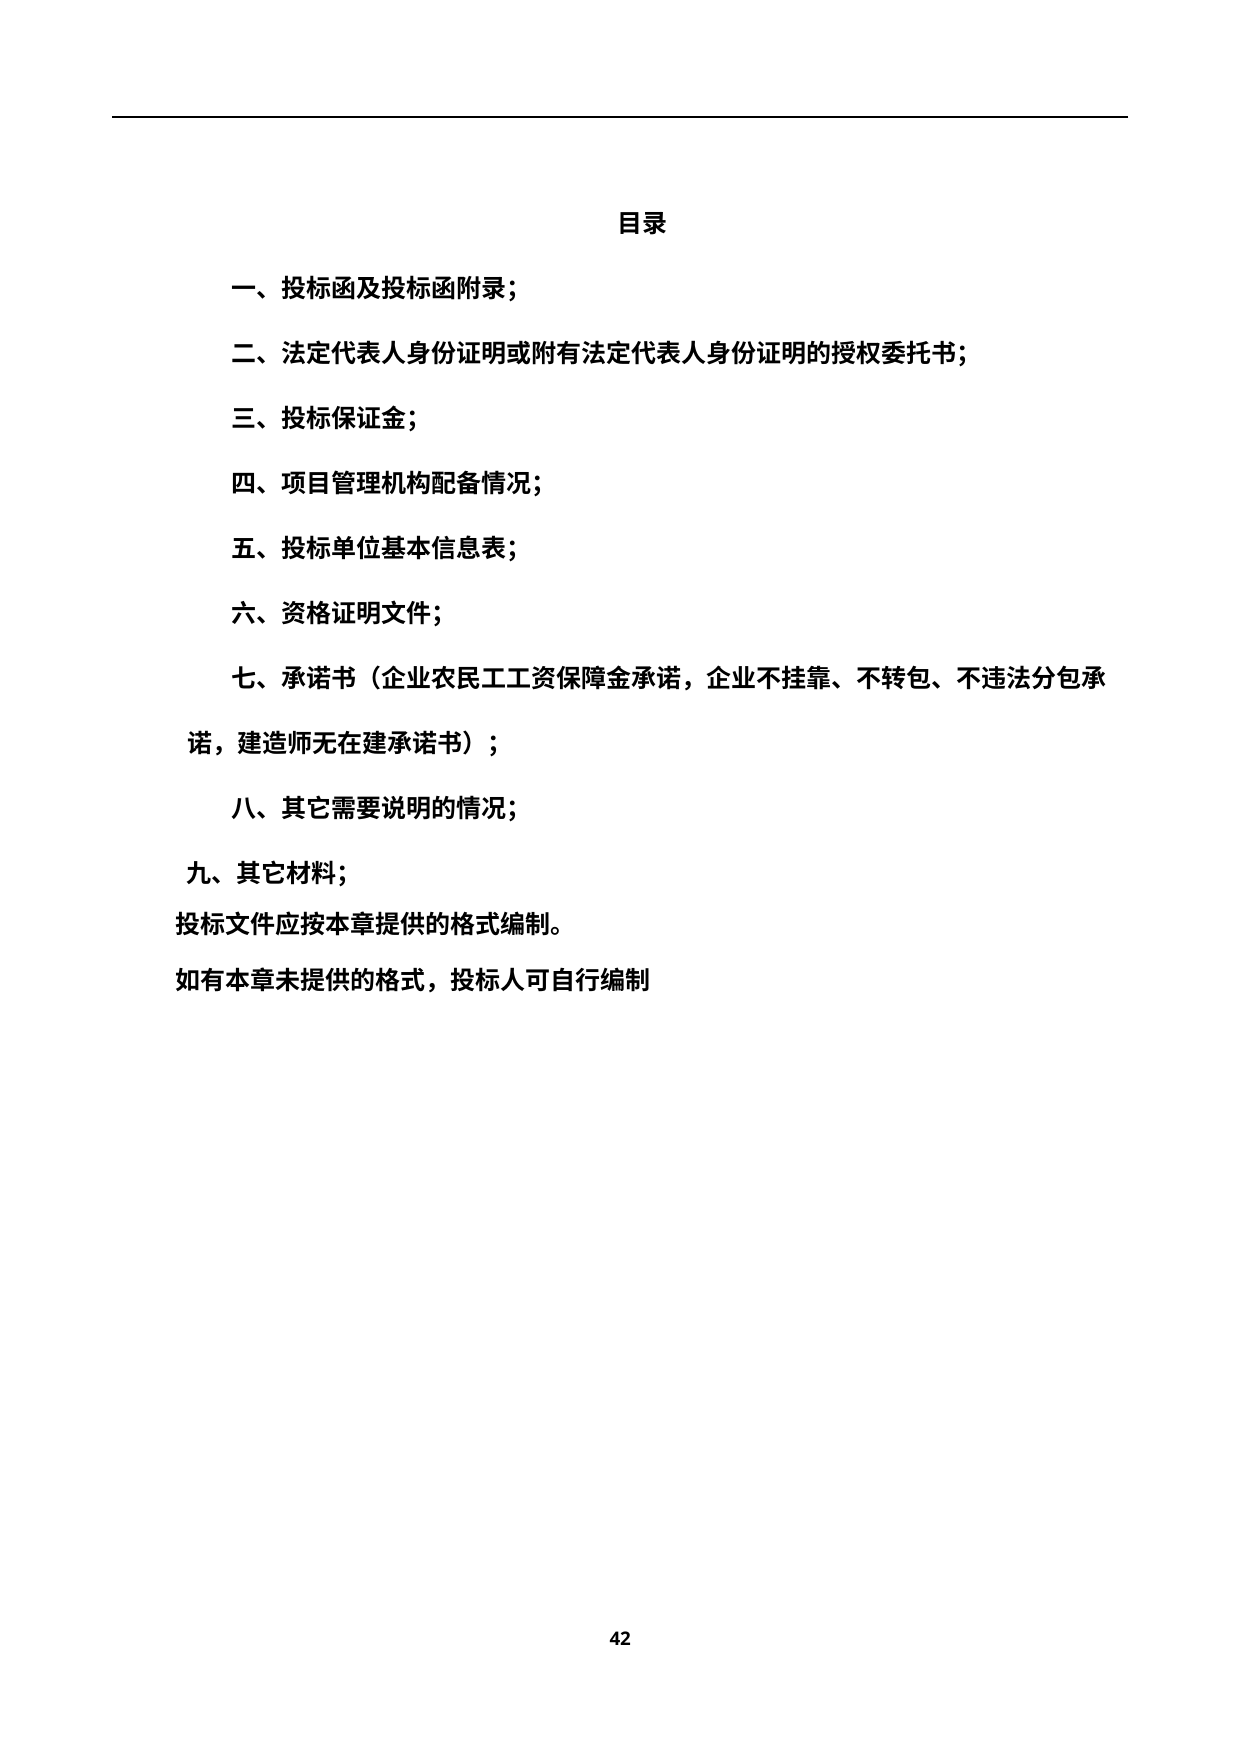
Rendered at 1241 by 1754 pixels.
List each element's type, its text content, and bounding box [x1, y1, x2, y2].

text 二、法定代表人身份证明或附有法定代表人身份证明的授权委托书； [187, 319, 1128, 384]
text 投标文件应按本章提供的格式编制。 [112, 904, 1128, 940]
text 如有本章未提供的格式，投标人可自行编制 [112, 946, 1128, 1011]
text 一、投标函及投标函附录； [187, 254, 1128, 319]
text 七、承诺书（企业农民工工资保障金承诺，企业不挂靠、不转包、不违法分包承诺，建造师无在建承诺书）； [187, 644, 1128, 774]
text 九、其它材料； [112, 839, 1128, 904]
text 六、资格证明文件； [187, 579, 1128, 644]
text 八、其它需要说明的情况； [187, 774, 1128, 839]
text 五、投标单位基本信息表； [187, 514, 1128, 579]
text 四、项目管理机构配备情况； [187, 449, 1128, 514]
text 三、投标保证金； [187, 384, 1128, 449]
text 目录 [187, 189, 1128, 254]
